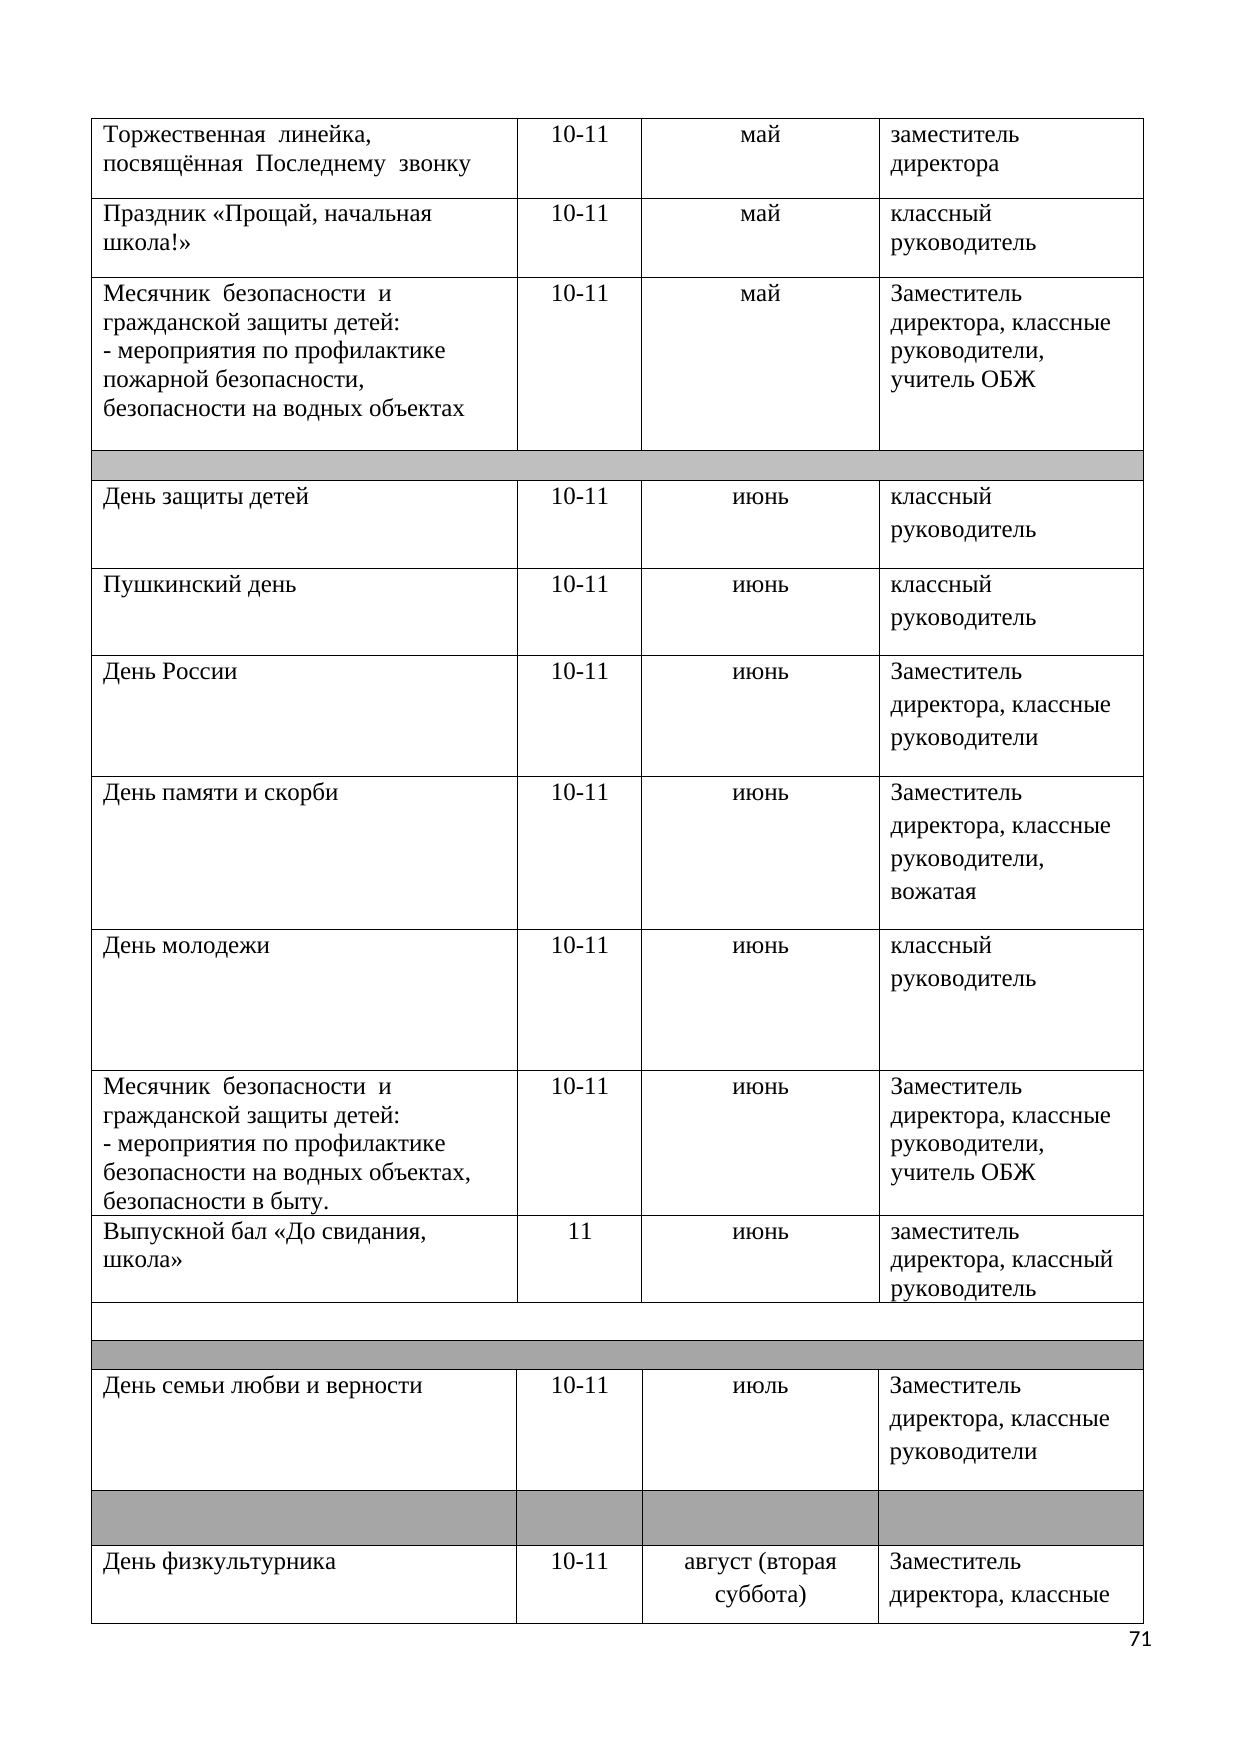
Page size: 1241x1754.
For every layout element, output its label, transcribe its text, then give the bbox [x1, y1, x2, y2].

table_cell [92, 1491, 516, 1545]
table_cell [879, 1546, 1143, 1623]
table_cell [879, 1491, 1143, 1545]
table_cell май [642, 199, 879, 277]
table_cell заместитель директора [880, 119, 1143, 197]
table_cell июнь [642, 481, 879, 568]
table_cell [879, 1370, 1143, 1490]
table_cell 10-11 [518, 930, 641, 1070]
table_cell День физкультурника [92, 1546, 516, 1623]
table_cell 10-11 [518, 481, 641, 568]
table_cell Месячник безопасности и гражданской защиты детей: - мероприятия по профилактике безопасности на водных объектах, безопасности в быту. [92, 1071, 517, 1215]
table_cell 11 [518, 1216, 641, 1302]
table_cell [517, 1491, 642, 1545]
table_cell июнь [642, 656, 879, 776]
table_cell заместитель директора, классный руководитель [880, 1216, 1143, 1302]
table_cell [643, 1546, 878, 1623]
table_cell май [642, 119, 879, 197]
table_cell 10-11 [518, 1071, 641, 1215]
table_cell май [642, 278, 879, 450]
table_cell Праздник «Прощай, начальная школа!» [92, 199, 517, 277]
table_cell Заместитель директора, классные руководители, учитель ОБЖ [880, 1071, 1143, 1215]
table_cell 10-11 [518, 199, 641, 277]
table_cell 10-11 [518, 569, 641, 655]
table_cell Выпускной бал «До свидания, школа» [92, 1216, 517, 1302]
table_cell июнь [642, 1071, 879, 1215]
table_cell 10-11 [517, 1370, 642, 1490]
table_cell [92, 1341, 1143, 1369]
table_cell 10-11 [518, 278, 641, 450]
table_cell День памяти и скорби [92, 777, 517, 929]
table_cell июнь [642, 777, 879, 929]
table_cell классный руководитель [880, 199, 1143, 277]
table_cell Заместитель директора, классные руководители [880, 656, 1143, 776]
table_cell Месячник безопасности и гражданской защиты детей: - мероприятия по профилактике пожарной безопасности, безопасности на водных объектах [92, 278, 517, 450]
table_cell [643, 1491, 878, 1545]
table_cell День семьи любви и верности [92, 1370, 516, 1490]
table_cell [92, 451, 1143, 480]
table_cell День России [92, 656, 517, 776]
table_cell Заместитель директора, классные руководители, учитель ОБЖ [880, 278, 1143, 450]
table_cell классный руководитель [880, 569, 1143, 655]
table_cell 10-11 [518, 777, 641, 929]
table_cell июнь [642, 930, 879, 1070]
table_cell 10-11 [517, 1546, 642, 1623]
table_cell Торжественная линейка, посвящённая Последнему звонку [92, 119, 517, 197]
table_cell 10-11 [518, 656, 641, 776]
table_cell Заместитель директора, классные руководители, вожатая [880, 777, 1143, 929]
table_cell июнь [642, 1216, 879, 1302]
table_cell июль [643, 1370, 878, 1490]
table_cell День защиты детей [92, 481, 517, 568]
table_cell [92, 1303, 1143, 1339]
table_cell Пушкинский день [92, 569, 517, 655]
table_cell День молодежи [92, 930, 517, 1070]
table_cell июнь [642, 569, 879, 655]
table_cell классный руководитель [880, 481, 1143, 568]
table_cell 10-11 [518, 119, 641, 197]
table_cell классный руководитель [880, 930, 1143, 1070]
